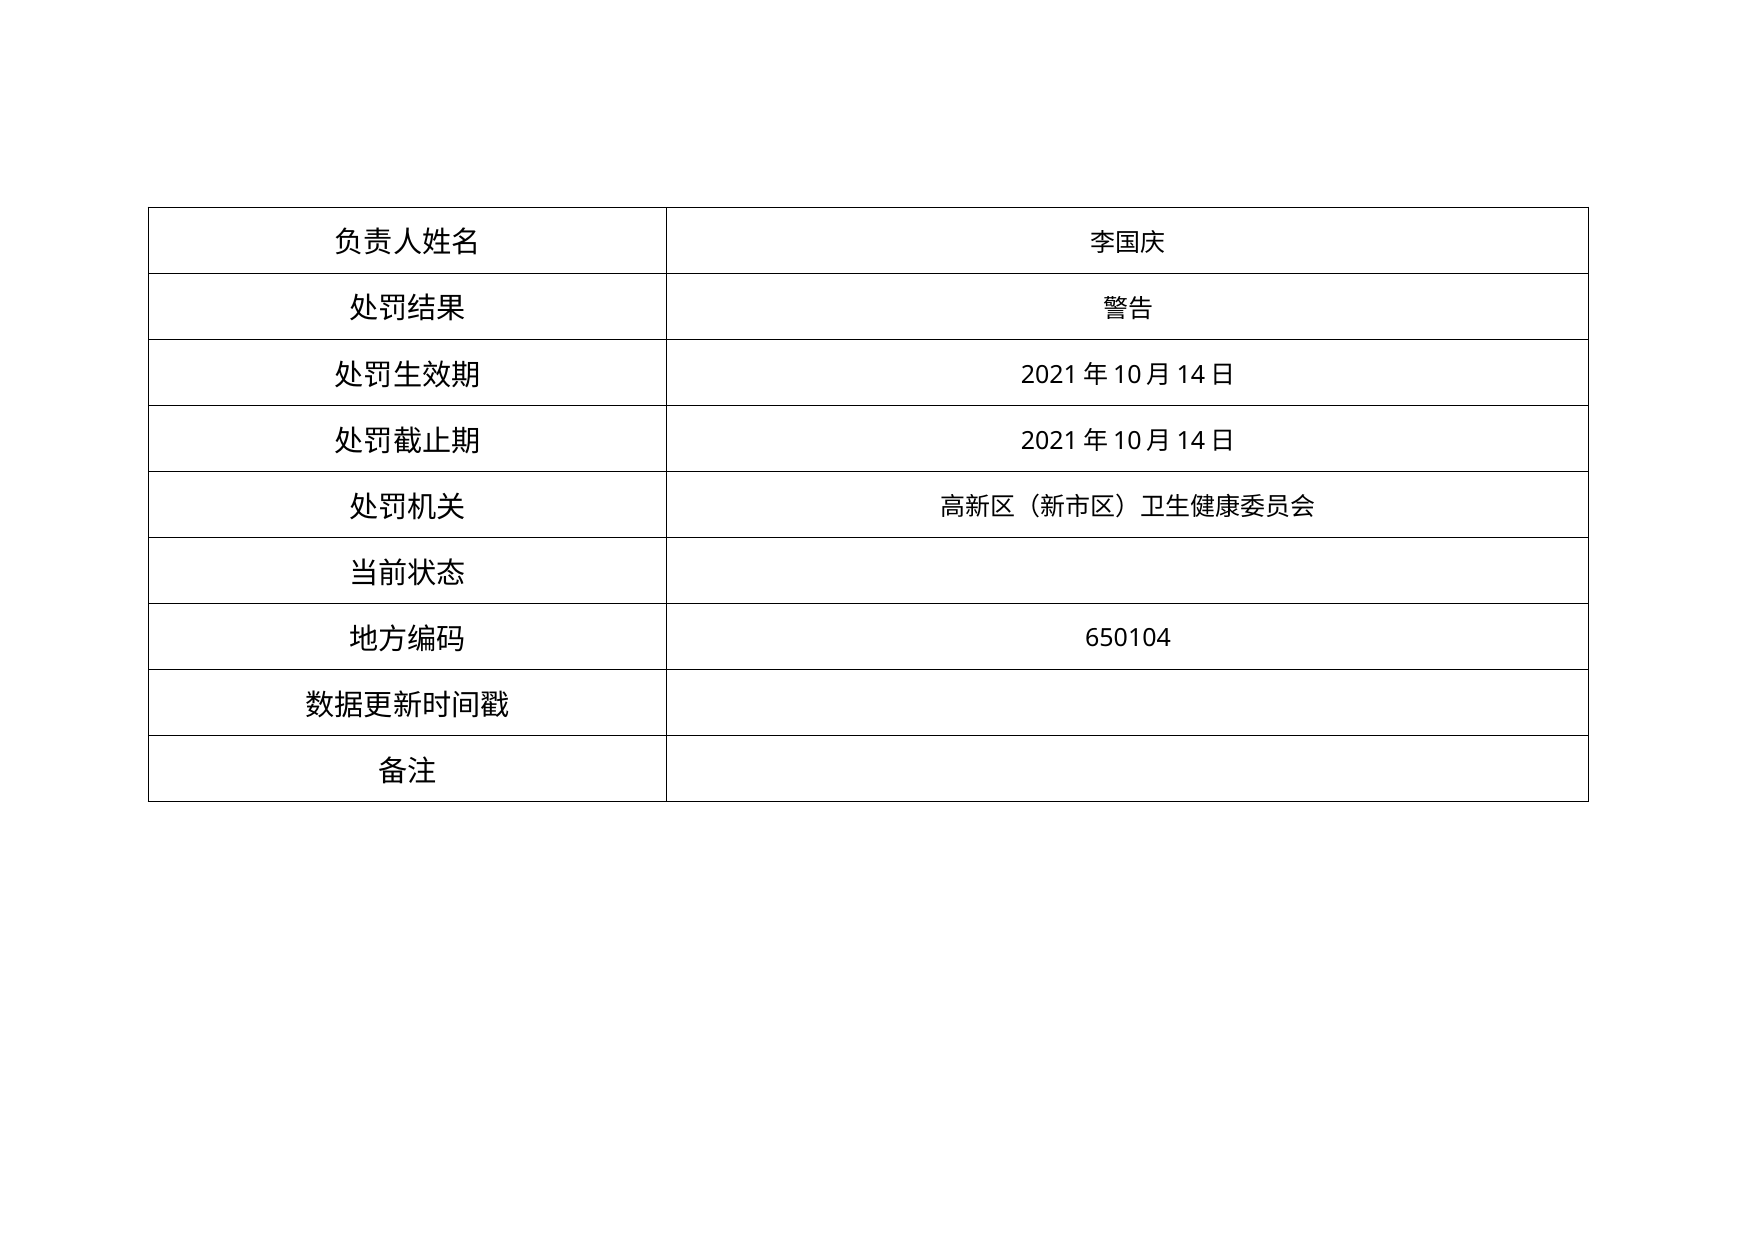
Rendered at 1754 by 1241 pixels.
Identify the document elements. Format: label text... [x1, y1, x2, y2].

table_cell 备注 [149, 736, 666, 801]
table_cell 地方编码 [149, 604, 666, 669]
table_cell 数据更新时间戳 [149, 670, 666, 735]
table_cell 650104 [667, 604, 1588, 669]
table_cell [667, 538, 1588, 603]
table_cell 2021年10月14日 [667, 340, 1588, 405]
table_cell 高新区（新市区）卫生健康委员会 [667, 472, 1588, 537]
table_cell 警告 [667, 274, 1588, 339]
table_cell 处罚截止期 [149, 406, 666, 471]
table_cell 处罚机关 [149, 472, 666, 537]
table_cell 处罚结果 [149, 274, 666, 339]
table_cell 负责人姓名 [149, 208, 666, 273]
table_cell 2021年10月14日 [667, 406, 1588, 471]
table_cell 当前状态 [149, 538, 666, 603]
table_cell [667, 670, 1588, 735]
table_cell 李国庆 [667, 208, 1588, 273]
table_cell [667, 736, 1588, 801]
table_cell 处罚生效期 [149, 340, 666, 405]
